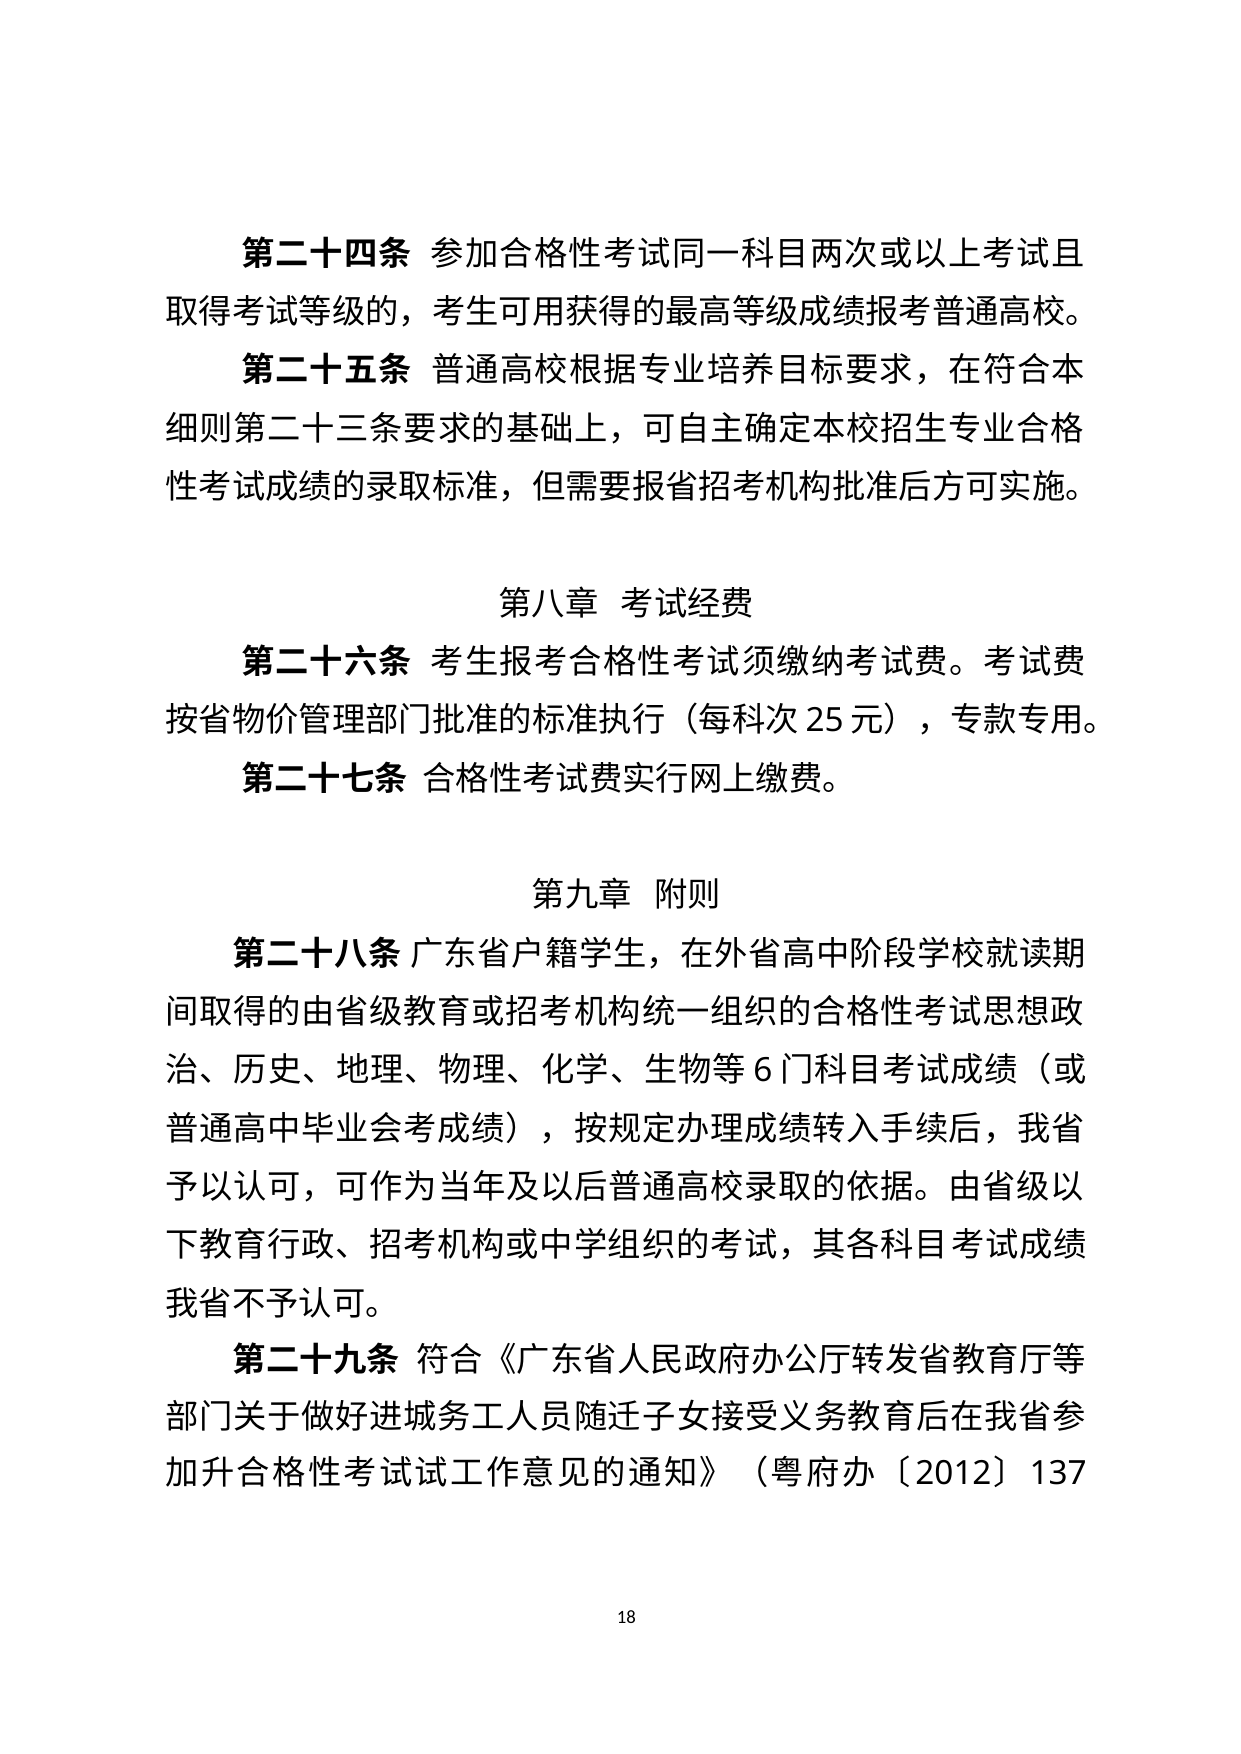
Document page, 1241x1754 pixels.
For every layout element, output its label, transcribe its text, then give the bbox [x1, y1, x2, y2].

text 第二十五条 普通高校根据专业培养目标要求，在符合本细则第二十三条要求的基础上，可自主确定本校招生专业合格性考试成绩的录取标准，但需要报省招考机构批准后方可实施。 [165, 335, 1087, 510]
text 第二十七条 合格性考试费实行网上缴费。 [165, 743, 1087, 802]
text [165, 1327, 1087, 1496]
text 第八章 考试经费 [165, 568, 1087, 627]
text 第九章 附则 [165, 860, 1087, 918]
text 第二十六条 考生报考合格性考试须缴纳考试费。考试费按省物价管理部门批准的标准执行（每科次25元），专款专用。 [165, 627, 1087, 743]
text 第二十八条 广东省户籍学生，在外省高中阶段学校就读期间取得的由省级教育或招考机构统一组织的合格性考试思想政治、历史、地理、物理、化学、生物等6门科目考试成绩（或普通高中毕业会考成绩），按规定办理成绩转入手续后，我省予以认可，可作为当年及以后普通高校录取的依据。由省级以下教育行政、招考机构或中学组织的考试，其各科目考试成绩我省不予认可。 [165, 918, 1087, 1327]
text 第二十四条 参加合格性考试同一科目两次或以上考试且取得考试等级的，考生可用获得的最高等级成绩报考普通高校。 [165, 218, 1087, 335]
